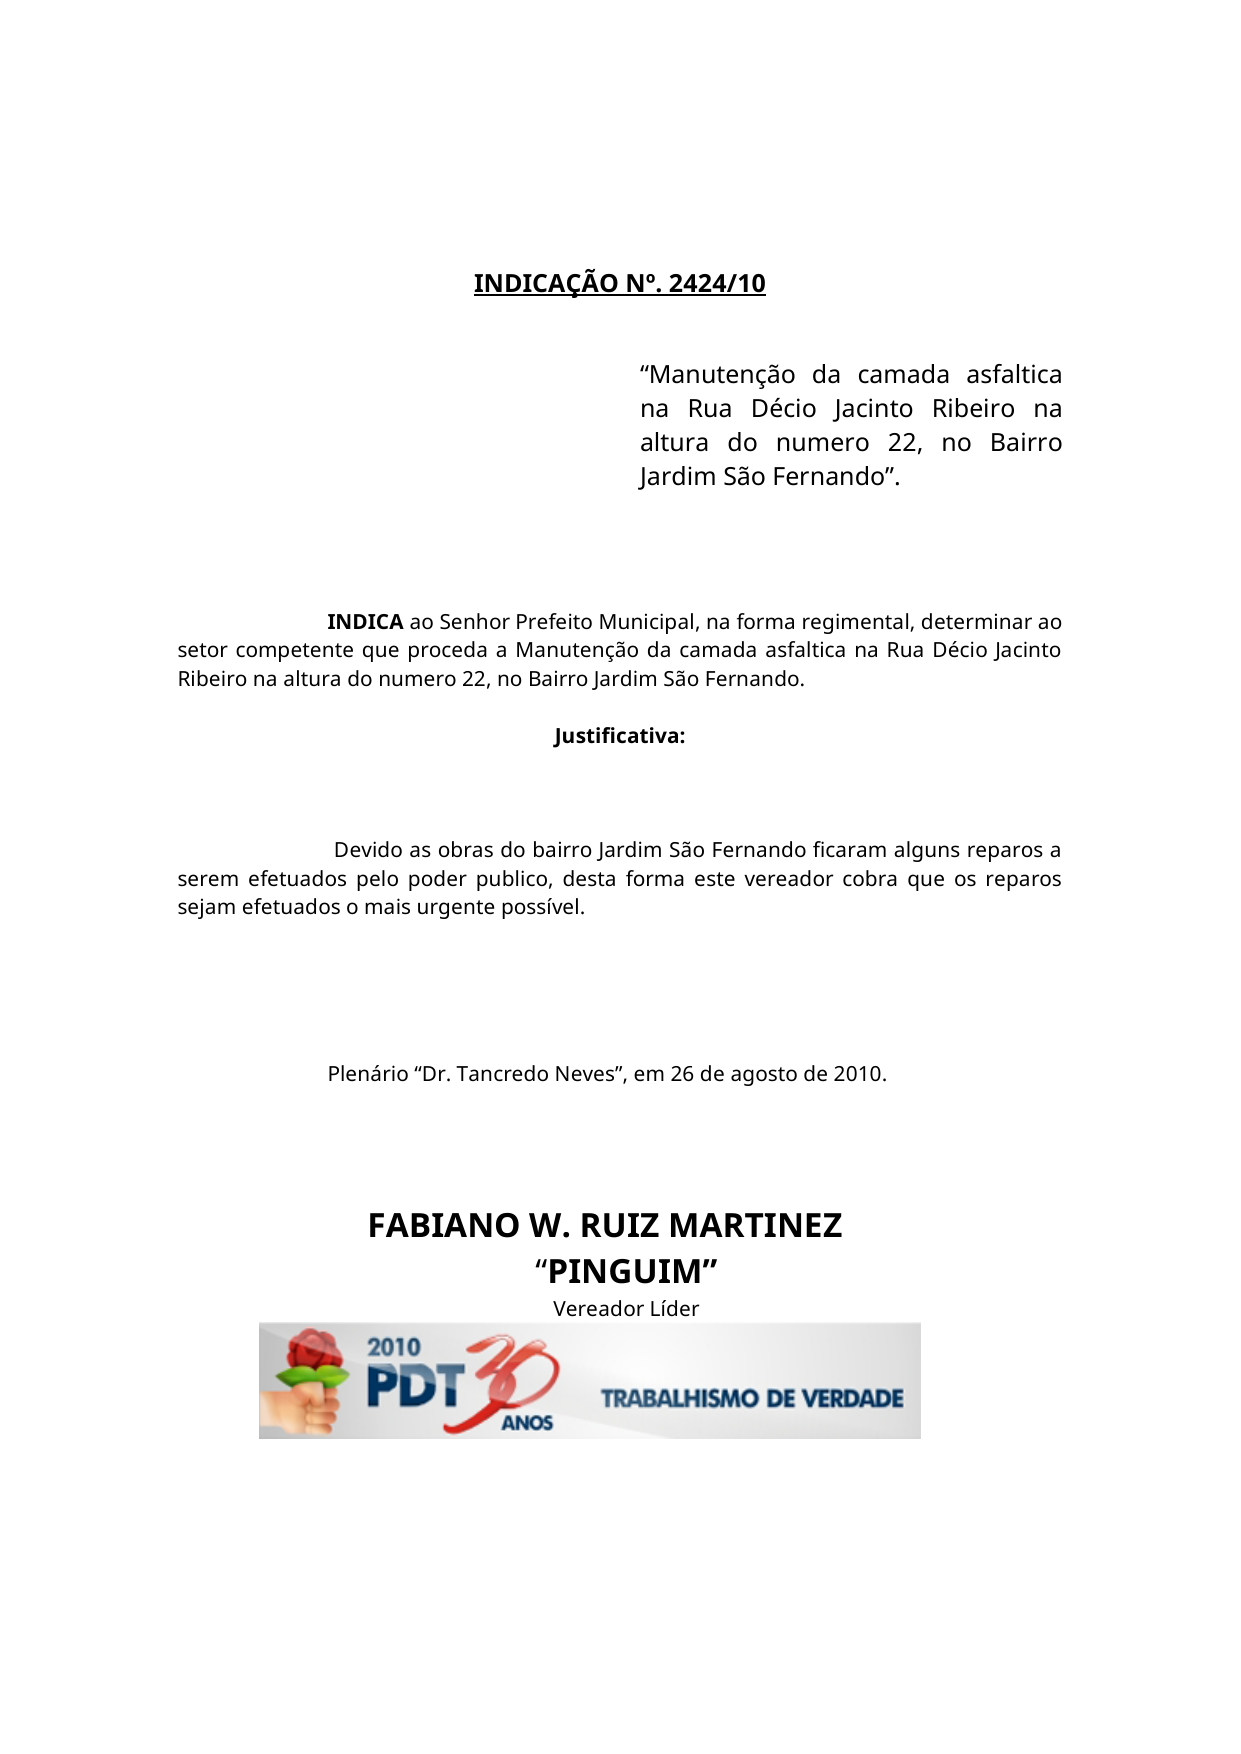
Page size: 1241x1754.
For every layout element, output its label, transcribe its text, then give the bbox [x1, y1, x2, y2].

text INDICA ao Senhor Prefeito Municipal, na forma regimental, determinar ao setor competente que proceda a Manutenção da camada asfaltica na Rua Décio Jacinto Ribeiro na altura do numero 22, no Bairro Jardim São Fernando. [177, 607, 1063, 692]
text Justificativa: [177, 721, 1063, 749]
text Plenário “Dr. Tancredo Neves”, em 26 de agosto de 2010. [177, 1059, 1063, 1088]
text Devido as obras do bairro Jardim São Fernando ficaram alguns reparos a serem efetuados pelo poder publico, desta forma este vereador cobra que os reparos sejam efetuados o mais urgente possível. [177, 835, 1063, 921]
text Vereador Líder [177, 1294, 1063, 1322]
title INDICAÇÃO Nº. 2424/10 [177, 266, 1063, 300]
picture [259, 1322, 921, 1439]
text “Manutenção da camada asfaltica na Rua Décio Jacinto Ribeiro na altura do numero 22, no Bairro Jardim São Fernando”. [640, 357, 1063, 493]
text FABIANO W. RUIZ MARTINEZ [325, 1202, 1063, 1248]
text “PINGUIM” [177, 1248, 1063, 1294]
